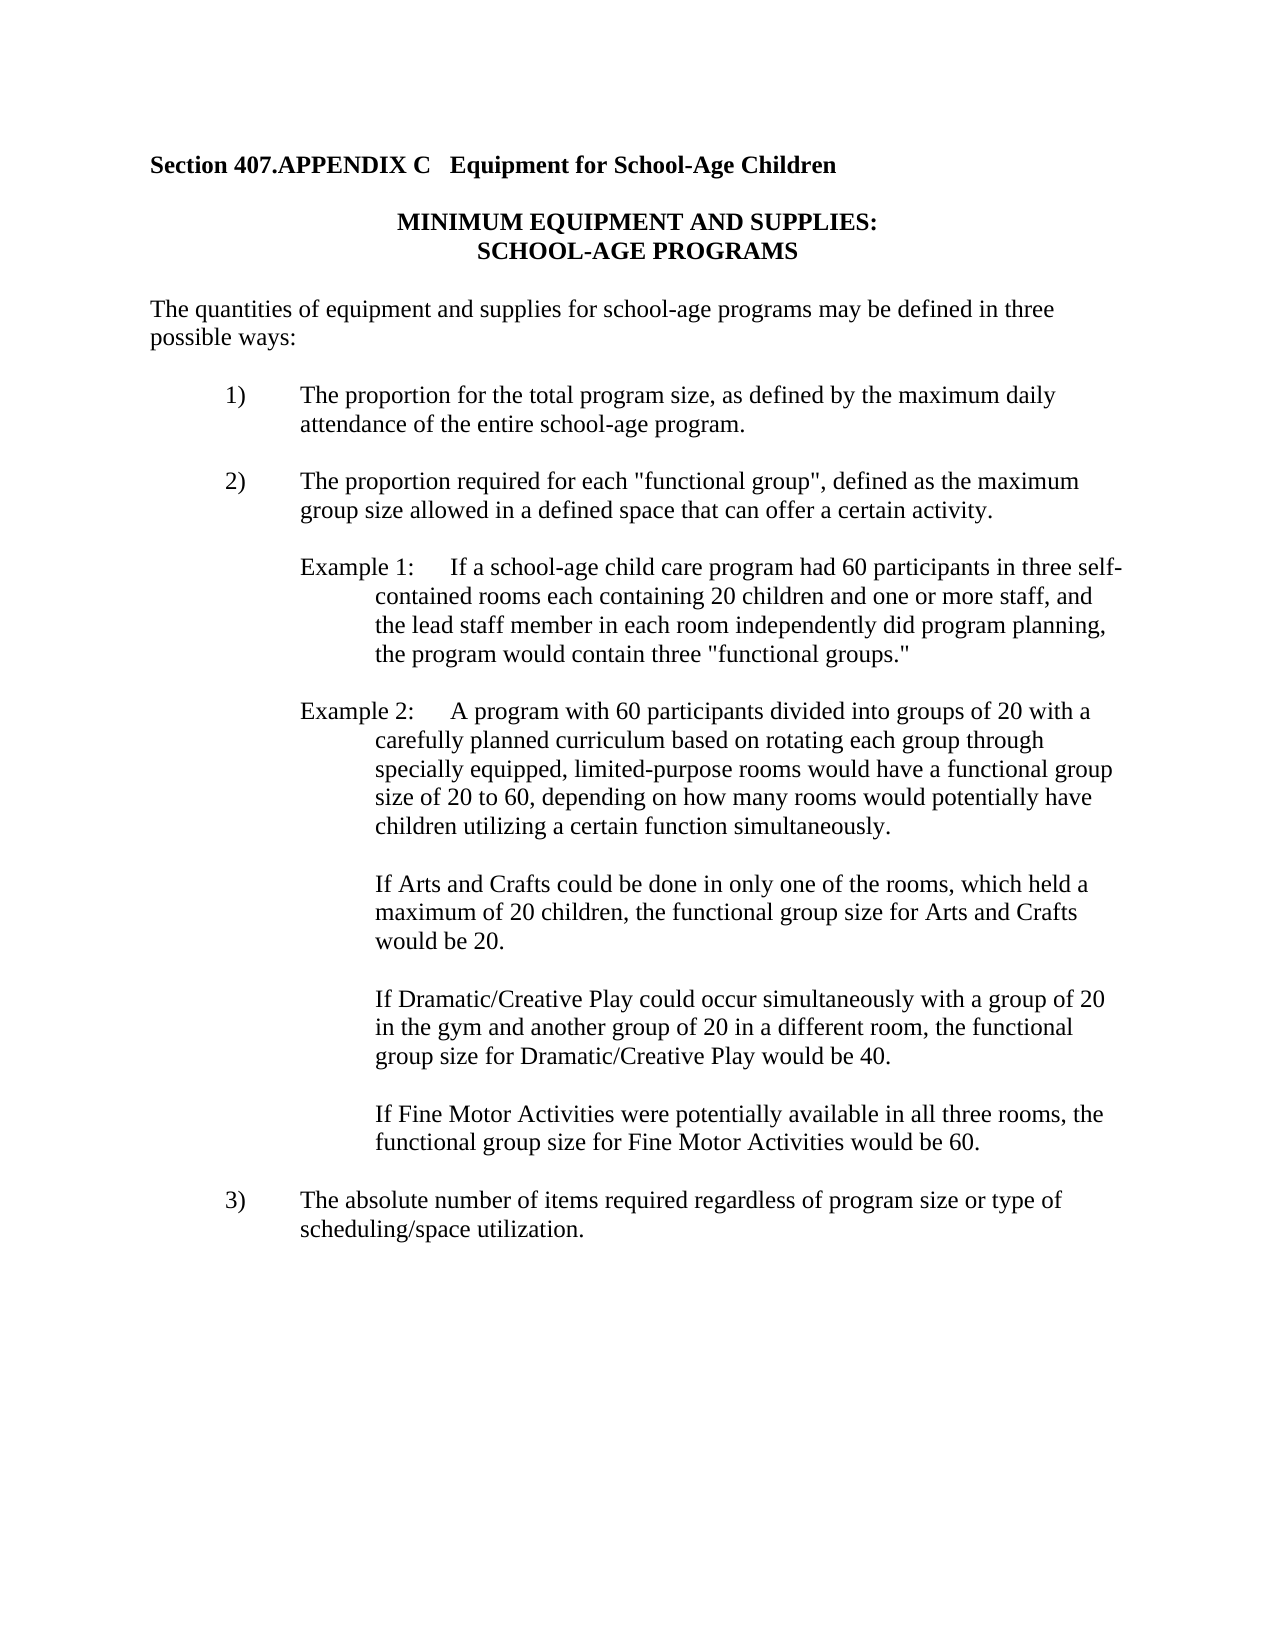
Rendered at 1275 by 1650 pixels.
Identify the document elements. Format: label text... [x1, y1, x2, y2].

text MINIMUM EQUIPMENT AND SUPPLIES: [150, 207, 1125, 236]
text Section 407.APPENDIX C Equipment for School-Age Children [150, 150, 1125, 179]
text If Fine Motor Activities were potentially available in all three rooms, the functional group size for Fine Motor Activities would be 60. [375, 1099, 1125, 1156]
text SCHOOL-AGE PROGRAMS [150, 236, 1125, 265]
text Example 1: If a school-age child care program had 60 participants in three self-contained rooms each containing 20 children and one or more staff, and the lead staff member in each room independently did program planning, the program would contain three "functional groups." [300, 552, 1125, 667]
text 3) The absolute number of items required regardless of program size or type of scheduling/space utilization. [225, 1185, 1125, 1242]
text 1) The proportion for the total program size, as defined by the maximum daily attendance of the entire school-age program. [225, 380, 1125, 437]
text If Dramatic/Creative Play could occur simultaneously with a group of 20 in the gym and another group of 20 in a different room, the functional group size for Dramatic/Creative Play would be 40. [375, 984, 1125, 1070]
text Example 2: A program with 60 participants divided into groups of 20 with a carefully planned curriculum based on rotating each group through specially equipped, limited-purpose rooms would have a functional group size of 20 to 60, depending on how many rooms would potentially have children utilizing a certain function simultaneously. [300, 696, 1125, 840]
text 2) The proportion required for each "functional group", defined as the maximum group size allowed in a defined space that can offer a certain activity. [225, 466, 1125, 524]
text The quantities of equipment and supplies for school-age programs may be defined in three possible ways: [150, 294, 1125, 351]
text If Arts and Crafts could be done in only one of the rooms, which held a maximum of 20 children, the functional group size for Arts and Crafts would be 20. [375, 869, 1125, 955]
